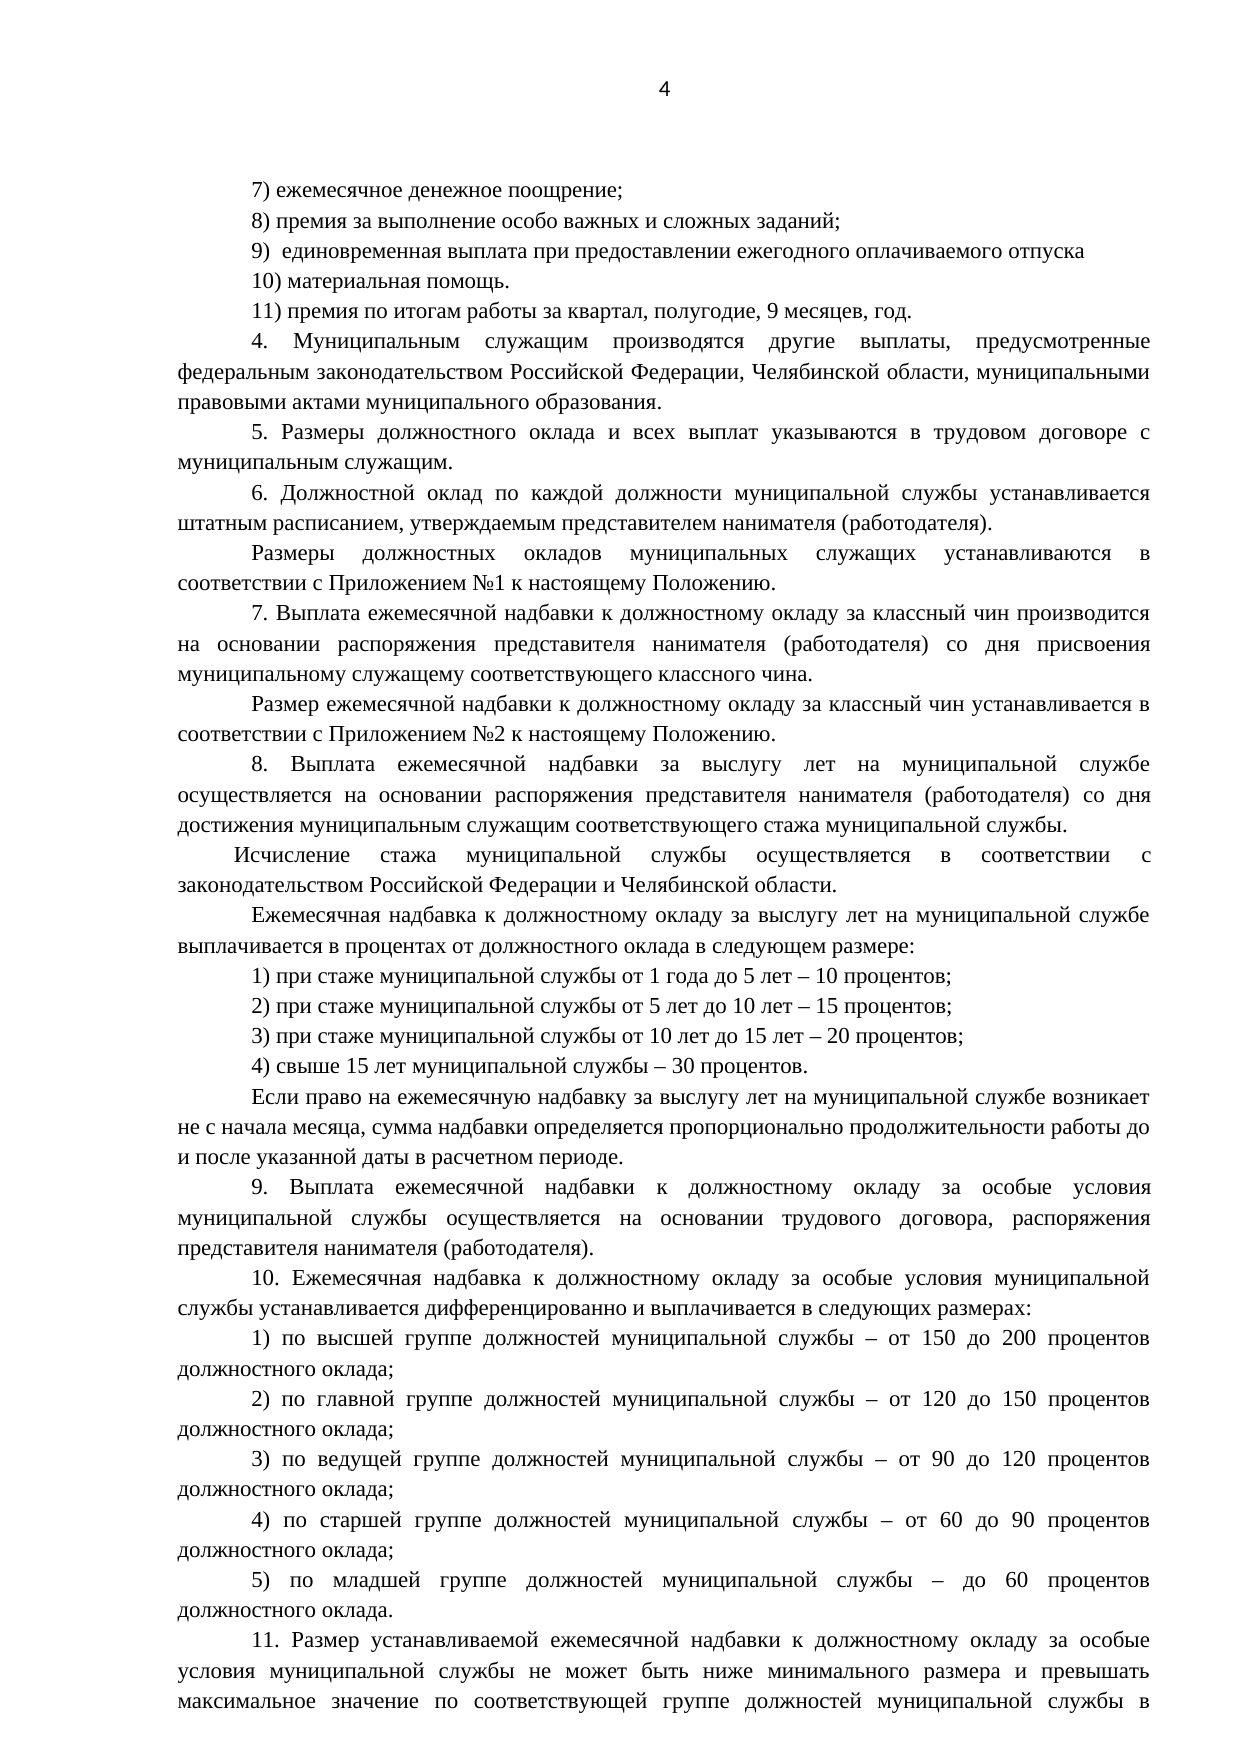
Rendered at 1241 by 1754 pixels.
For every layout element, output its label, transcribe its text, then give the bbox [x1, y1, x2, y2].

text 6. Должностной оклад по каждой должности муниципальной службы устанавливается штатным расписанием, утверждаемым представителем нанимателя (работодателя). [177, 478, 1152, 535]
text 5. Размеры должностного оклада и всех выплат указываются в трудовом договоре с муниципальным служащим. [177, 418, 1152, 475]
text Размер ежемесячной надбавки к должностному окладу за классный чин устанавливается в соответствии с Приложением №2 к настоящему Положению. [177, 690, 1152, 747]
text Исчисление стажа муниципальной службы осуществляется в соответствии с законодательством Российской Федерации и Челябинской области. [177, 841, 1152, 898]
text 4. Муниципальным служащим производятся другие выплаты, предусмотренные федеральным законодательством Российской Федерации, Челябинской области, муниципальными правовыми актами муниципального образования. [177, 327, 1152, 414]
text 5) по младшей группе должностей муниципальной службы – до 60 процентов должностного оклада. [177, 1566, 1152, 1623]
text Размеры должностных окладов муниципальных служащих устанавливаются в соответствии с Приложением №1 к настоящему Положению. [177, 539, 1152, 596]
text 2) по главной группе должностей муниципальной службы – от 120 до 150 процентов должностного оклада; [177, 1385, 1152, 1441]
text 10) материальная помощь. [177, 267, 1152, 293]
text 8) премия за выполнение особо важных и сложных заданий; [177, 207, 1152, 233]
text 8. Выплата ежемесячной надбавки за выслугу лет на муниципальной службе осуществляется на основании распоряжения представителя нанимателя (работодателя) со дня достижения муниципальным служащим соответствующего стажа муниципальной службы. [177, 750, 1152, 837]
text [177, 1626, 1152, 1713]
text 2) при стаже муниципальной службы от 5 лет до 10 лет – 15 процентов; [177, 992, 1152, 1018]
text 3) при стаже муниципальной службы от 10 лет до 15 лет – 20 процентов; [177, 1022, 1152, 1049]
text 7) ежемесячное денежное поощрение; [177, 176, 1152, 203]
text 4) свыше 15 лет муниципальной службы – 30 процентов. [177, 1052, 1152, 1079]
text Ежемесячная надбавка к должностному окладу за выслугу лет на муниципальной службе выплачивается в процентах от должностного оклада в следующем размере: [177, 901, 1152, 958]
text 3) по ведущей группе должностей муниципальной службы – от 90 до 120 процентов должностного оклада; [177, 1445, 1152, 1502]
text 9) единовременная выплата при предоставлении ежегодного оплачиваемого отпуска [177, 237, 1152, 263]
text 7. Выплата ежемесячной надбавки к должностному окладу за классный чин производится на основании распоряжения представителя нанимателя (работодателя) со дня присвоения муниципальному служащему соответствующего классного чина. [177, 599, 1152, 686]
text 1) при стаже муниципальной службы от 1 года до 5 лет – 10 процентов; [177, 962, 1152, 988]
text 9. Выплата ежемесячной надбавки к должностному окладу за особые условия муниципальной службы осуществляется на основании трудового договора, распоряжения представителя нанимателя (работодателя). [177, 1173, 1152, 1260]
text 11) премия по итогам работы за квартал, полугодие, 9 месяцев, год. [177, 297, 1152, 324]
text 10. Ежемесячная надбавка к должностному окладу за особые условия муниципальной службы устанавливается дифференцированно и выплачивается в следующих размерах: [177, 1264, 1152, 1321]
text 4) по старшей группе должностей муниципальной службы – от 60 до 90 процентов должностного оклада; [177, 1506, 1152, 1562]
text 1) по высшей группе должностей муниципальной службы – от 150 до 200 процентов должностного оклада; [177, 1324, 1152, 1381]
text Если право на ежемесячную надбавку за выслугу лет на муниципальной службе возникает не с начала месяца, сумма надбавки определяется пропорционально продолжительности работы до и после указанной даты в расчетном периоде. [177, 1083, 1152, 1169]
